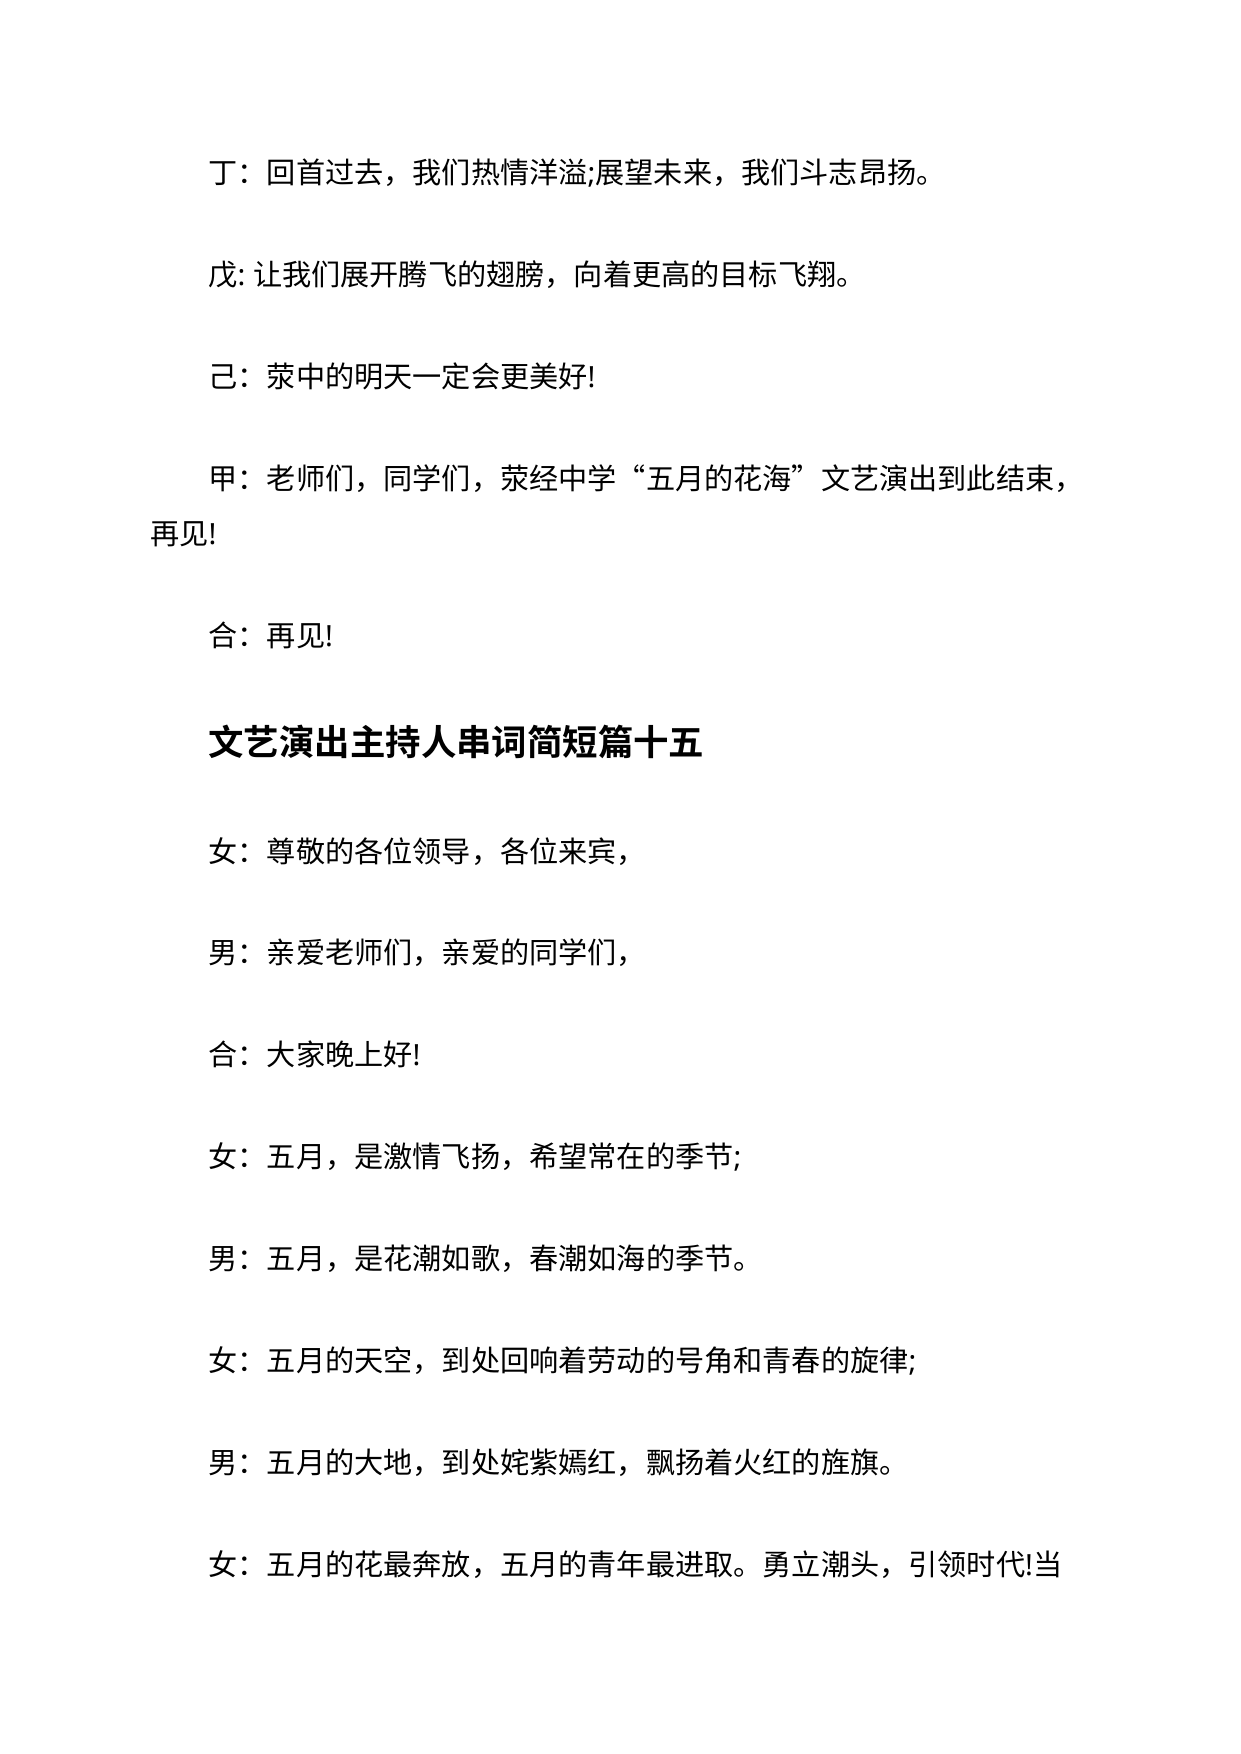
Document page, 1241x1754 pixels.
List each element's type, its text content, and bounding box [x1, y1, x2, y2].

text 男：五月的大地，到处姹紫嫣红，飘扬着火红的旌旗。 [150, 1439, 1090, 1482]
text 女：五月的天空，到处回响着劳动的号角和青春的旋律; [150, 1337, 1090, 1380]
text 合：大家晚上好! [150, 1032, 1090, 1074]
text 男：亲爱老师们，亲爱的同学们， [150, 930, 1090, 972]
text 丁：回首过去，我们热情洋溢;展望未来，我们斗志昂扬。 [150, 150, 1090, 192]
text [150, 1541, 1090, 1584]
text 文艺演出主持人串词简短篇十五 [150, 715, 1090, 766]
text 甲：老师们，同学们，荥经中学“五月的花海”文艺演出到此结束，再见! [150, 456, 1090, 553]
text 戊: 让我们展开腾飞的翅膀，向着更高的目标飞翔。 [150, 252, 1090, 294]
text 女：五月，是激情飞扬，希望常在的季节; [150, 1134, 1090, 1176]
text 女：尊敬的各位领导，各位来宾， [150, 828, 1090, 871]
text 合：再见! [150, 613, 1090, 655]
text 男：五月，是花潮如歌，春潮如海的季节。 [150, 1236, 1090, 1278]
text 己：荥中的明天一定会更美好! [150, 354, 1090, 396]
